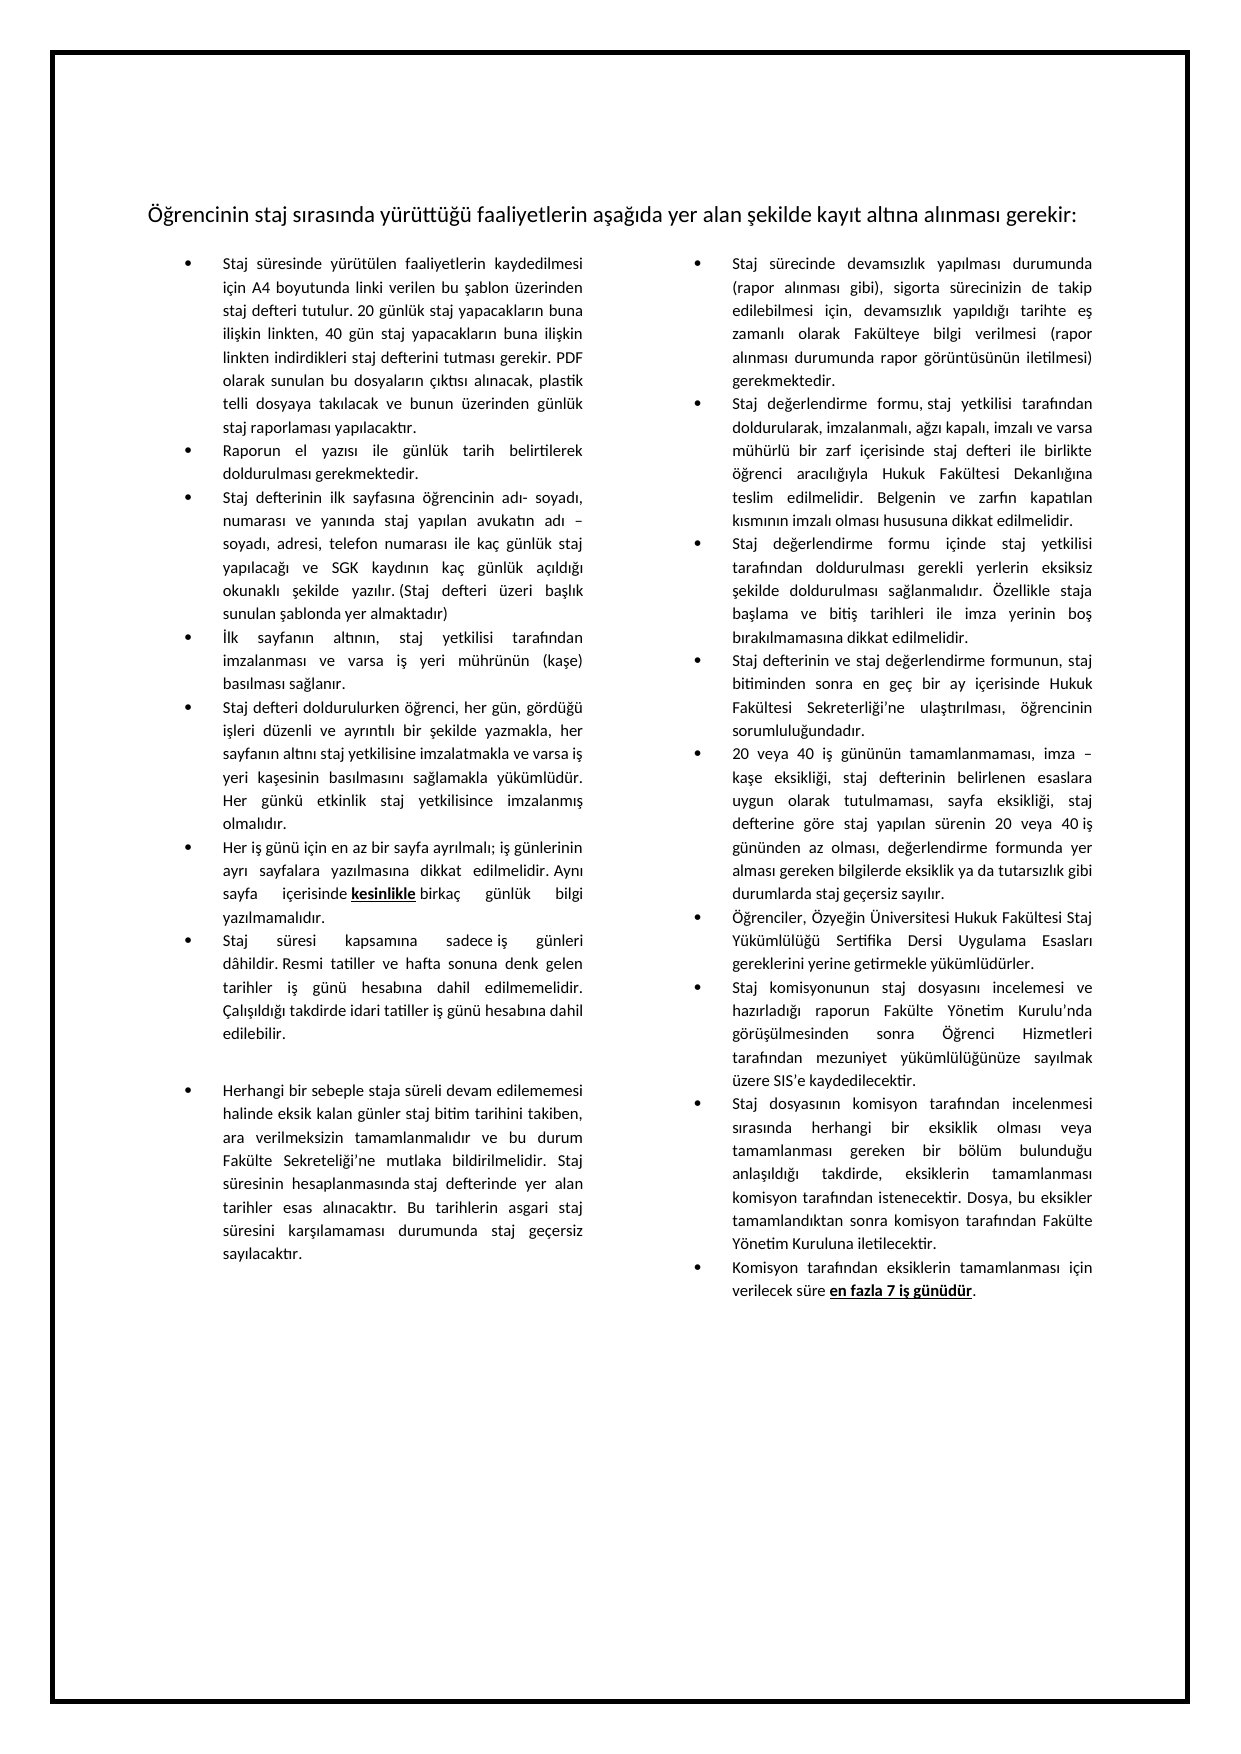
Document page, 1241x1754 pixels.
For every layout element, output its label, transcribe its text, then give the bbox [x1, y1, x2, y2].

list İlk sayfanın altının, staj yetkilisi tarafından imzalanması ve varsa iş yeri mührünün (kaşe) basılması sağlanır. [185, 627, 583, 694]
list Staj değerlendirme formu, staj yetkilisi tarafından doldurularak, imzalanmalı, ağzı kapalı, imzalı ve varsa mühürlü bir zarf içerisinde staj defteri ile birlikte öğrenci aracılığıyla Hukuk Fakültesi Dekanlığına teslim edilmelidir. Belgenin ve zarfın kapatılan kısmının imzalı olması hususuna dikkat edilmelidir. [694, 394, 1093, 531]
list Staj sürecinde devamsızlık yapılması durumunda (rapor alınması gibi), sigorta sürecinizin de takip edilebilmesi için, devamsızlık yapıldığı tarihte eş zamanlı olarak Fakülteye bilgi verilmesi (rapor alınması durumunda rapor görüntüsünün iletilmesi) gerekmektedir. [694, 254, 1093, 391]
list Staj defterinin ilk sayfasına öğrencinin adı- soyadı, numarası ve yanında staj yapılan avukatın adı – soyadı, adresi, telefon numarası ile kaç günlük staj yapılacağı ve SGK kaydının kaç günlük açıldığı okunaklı şekilde yazılır. (Staj defteri üzeri başlık sunulan şablonda yer almaktadır) [185, 487, 583, 624]
list Komisyon tarafından eksiklerin tamamlanması için verilecek süre en fazla 7 iş günüdür. [694, 1257, 1093, 1301]
text Öğrencinin staj sırasında yürüttüğü faaliyetlerin aşağıda yer alan şekilde kayıt altına alınması gerekir: [148, 201, 1093, 229]
list 20 veya 40 iş gününün tamamlanmaması, imza – kaşe eksikliği, staj defterinin belirlenen esaslara uygun olarak tutulmaması, sayfa eksikliği, staj defterine göre staj yapılan sürenin 20 veya 40 iş gününden az olması, değerlendirme formunda yer alması gereken bilgilerde eksiklik ya da tutarsızlık gibi durumlarda staj geçersiz sayılır. [694, 744, 1093, 904]
list Öğrenciler, Özyeğin Üniversitesi Hukuk Fakültesi Staj Yükümlülüğü Sertifika Dersi Uygulama Esasları gereklerini yerine getirmekle yükümlüdürler. [694, 907, 1093, 974]
list Staj süresinde yürütülen faaliyetlerin kaydedilmesi için A4 boyutunda linki verilen bu şablon üzerinden staj defteri tutulur. 20 günlük staj yapacakların buna ilişkin linkten, 40 gün staj yapacakların buna ilişkin linkten indirdikleri staj defterini tutması gerekir. PDF olarak sunulan bu dosyaların çıktısı alınacak, plastik telli dosyaya takılacak ve bunun üzerinden günlük staj raporlaması yapılacaktır. [185, 254, 583, 437]
list Herhangi bir sebeple staja süreli devam edilememesi halinde eksik kalan günler staj bitim tarihini takiben, ara verilmeksizin tamamlanmalıdır ve bu durum Fakülte Sekreteliği’ne mutlaka bildirilmelidir. Staj süresinin hesaplanmasında staj defterinde yer alan tarihler esas alınacaktır. Bu tarihlerin asgari staj süresini karşılamaması durumunda staj geçersiz sayılacaktır. [185, 1080, 583, 1264]
list Staj süresi kapsamına sadece iş günleri dâhildir. Resmi tatiller ve hafta sonuna denk gelen tarihler iş günü hesabına dahil edilmemelidir. Çalışıldığı takdirde idari tatiller iş günü hesabına dahil edilebilir. [185, 930, 583, 1076]
list Staj dosyasının komisyon tarafından incelenmesi sırasında herhangi bir eksiklik olması veya tamamlanması gereken bir bölüm bulunduğu anlaşıldığı takdirde, eksiklerin tamamlanması komisyon tarafından istenecektir. Dosya, bu eksikler tamamlandıktan sonra komisyon tarafından Fakülte Yönetim Kuruluna iletilecektir. [694, 1094, 1093, 1254]
list Raporun el yazısı ile günlük tarih belirtilerek doldurulması gerekmektedir. [185, 440, 583, 484]
list Staj komisyonunun staj dosyasını incelemesi ve hazırladığı raporun Fakülte Yönetim Kurulu’nda görüşülmesinden sonra Öğrenci Hizmetleri tarafından mezuniyet yükümlülüğünüze sayılmak üzere SIS’e kaydedilecektir. [694, 977, 1093, 1091]
list Staj defterinin ve staj değerlendirme formunun, staj bitiminden sonra en geç bir ay içerisinde Hukuk Fakültesi Sekreterliği’ne ulaştırılması, öğrencinin sorumluluğundadır. [694, 650, 1093, 741]
list Staj değerlendirme formu içinde staj yetkilisi tarafından doldurulması gerekli yerlerin eksiksiz şekilde doldurulması sağlanmalıdır. Özellikle staja başlama ve bitiş tarihleri ile imza yerinin boş bırakılmamasına dikkat edilmelidir. [694, 534, 1093, 647]
list Her iş günü için en az bir sayfa ayrılmalı; iş günlerinin ayrı sayfalara yazılmasına dikkat edilmelidir. Aynı sayfa içerisinde kesinlikle birkaç günlük bilgi yazılmamalıdır. [185, 837, 583, 927]
list Staj defteri doldurulurken öğrenci, her gün, gördüğü işleri düzenli ve ayrıntılı bir şekilde yazmakla, her sayfanın altını staj yetkilisine imzalatmakla ve varsa iş yeri kaşesinin basılmasını sağlamakla yükümlüdür. Her günkü etkinlik staj yetkilisince imzalanmış olmalıdır. [185, 697, 583, 834]
